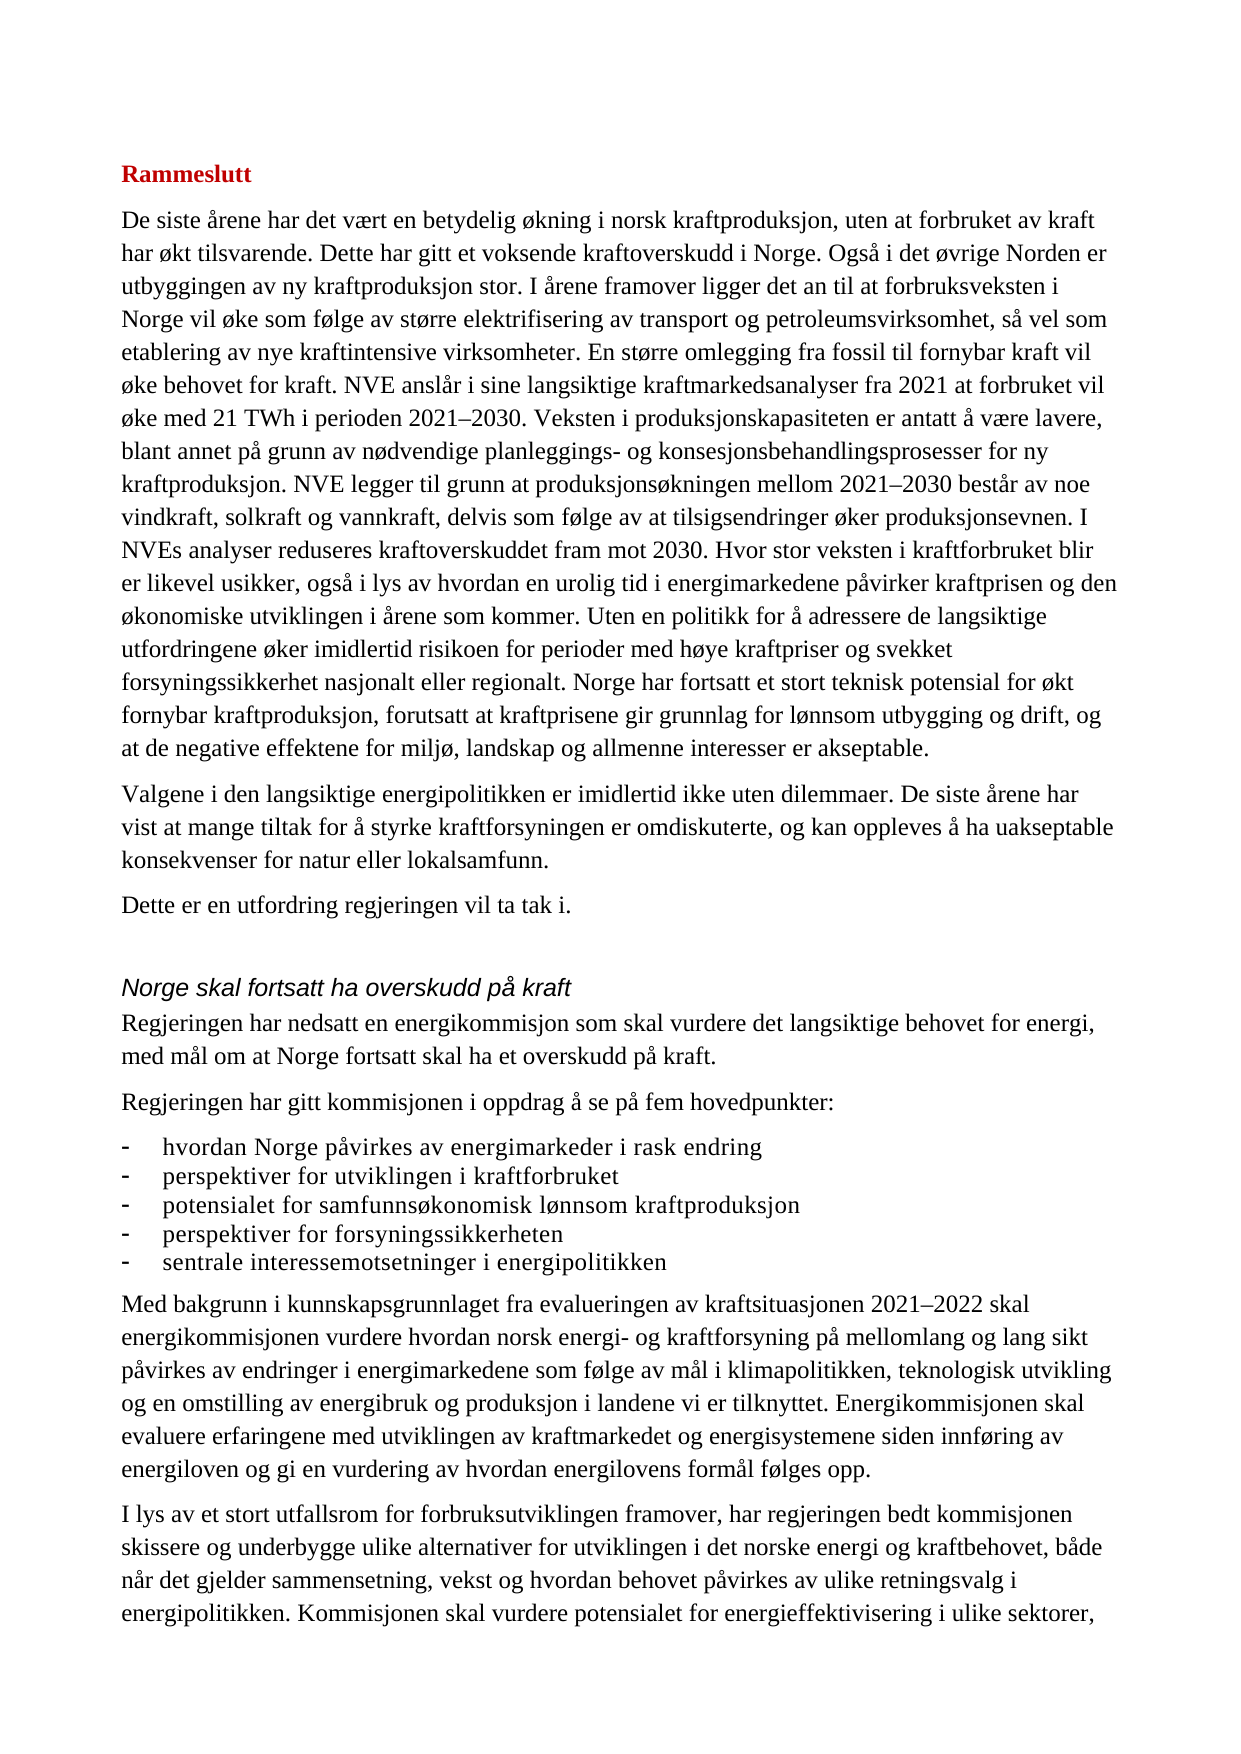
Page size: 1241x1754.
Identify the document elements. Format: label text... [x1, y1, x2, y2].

text Norge skal fortsatt ha overskudd på kraft [121, 973, 1119, 1002]
list hvordan Norge påvirkes av energimarkeder i rask endring [121, 1132, 1119, 1161]
list perspektiver for forsyningssikkerheten [121, 1219, 1119, 1247]
text Valgene i den langsiktige energipolitikken er imidlertid ikke uten dilemmaer. De siste årene har vist at mange tiltak for å styrke kraftforsyningen er omdiskuterte, og kan oppleves å ha uakseptable konsekvenser for natur eller lokalsamfunn. [121, 779, 1119, 874]
text Med bakgrunn i kunnskapsgrunnlaget fra evalueringen av kraftsituasjonen 2021–2022 skal energikommisjonen vurdere hvordan norsk energi- og kraftforsyning på mellomlang og lang sikt påvirkes av endringer i energimarkedene som følge av mål i klimapolitikken, teknologisk utvikling og en omstilling av energibruk og produksjon i landene vi er tilknyttet. Energikommisjonen skal evaluere erfaringene med utviklingen av kraftmarkedet og energisystemene siden innføring av energiloven og gi en vurdering av hvordan energilovens formål følges opp. [121, 1289, 1119, 1483]
text De siste årene har det vært en betydelig økning i norsk kraftproduksjon, uten at forbruket av kraft har økt tilsvarende. Dette har gitt et voksende kraftoverskudd i Norge. Også i det øvrige Norden er utbyggingen av ny kraftproduksjon stor. I årene framover ligger det an til at forbruksveksten i Norge vil øke som følge av større elektrifisering av transport og petroleumsvirksomhet, så vel som etablering av nye kraftintensive virksomheter. En større omlegging fra fossil til fornybar kraft vil øke behovet for kraft. NVE anslår i sine langsiktige kraftmarkedsanalyser fra 2021 at forbruket vil øke med 21 TWh i perioden 2021–2030. Veksten i produksjonskapasiteten er antatt å være lavere, blant annet på grunn av nødvendige planleggings- og konsesjonsbehandlingsprosesser for ny kraftproduksjon. NVE legger til grunn at produksjonsøkningen mellom 2021–2030 består av noe vindkraft, solkraft og vannkraft, delvis som følge av at tilsigsendringer øker produksjonsevnen. I NVEs analyser reduseres kraftoverskuddet fram mot 2030. Hvor stor veksten i kraftforbruket blir er likevel usikker, også i lys av hvordan en urolig tid i energimarkedene påvirker kraftprisen og den økonomiske utviklingen i årene som kommer. Uten en politikk for å adressere de langsiktige utfordringene øker imidlertid risikoen for perioder med høye kraftpriser og svekket forsyningssikkerhet nasjonalt eller regionalt. Norge har fortsatt et stort teknisk potensial for økt fornybar kraftproduksjon, forutsatt at kraftprisene gir grunnlag for lønnsom utbygging og drift, og at de negative effektene for miljø, landskap og allmenne interesser er akseptable. [121, 205, 1119, 762]
text Rammeslutt [121, 159, 1119, 188]
list potensialet for samfunnsøkonomisk lønnsom kraftproduksjon [121, 1190, 1119, 1219]
list perspektiver for utviklingen i kraftforbruket [121, 1161, 1119, 1190]
text Dette er en utfordring regjeringen vil ta tak i. [121, 890, 1119, 919]
text Regjeringen har gitt kommisjonen i oppdrag å se på fem hovedpunkter: [121, 1087, 1119, 1116]
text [121, 1499, 1119, 1627]
text Regjeringen har nedsatt en energikommisjon som skal vurdere det langsiktige behovet for energi, med mål om at Norge fortsatt skal ha et overskudd på kraft. [121, 1008, 1119, 1070]
list sentrale interessemotsetninger i energipolitikken [121, 1247, 1119, 1276]
